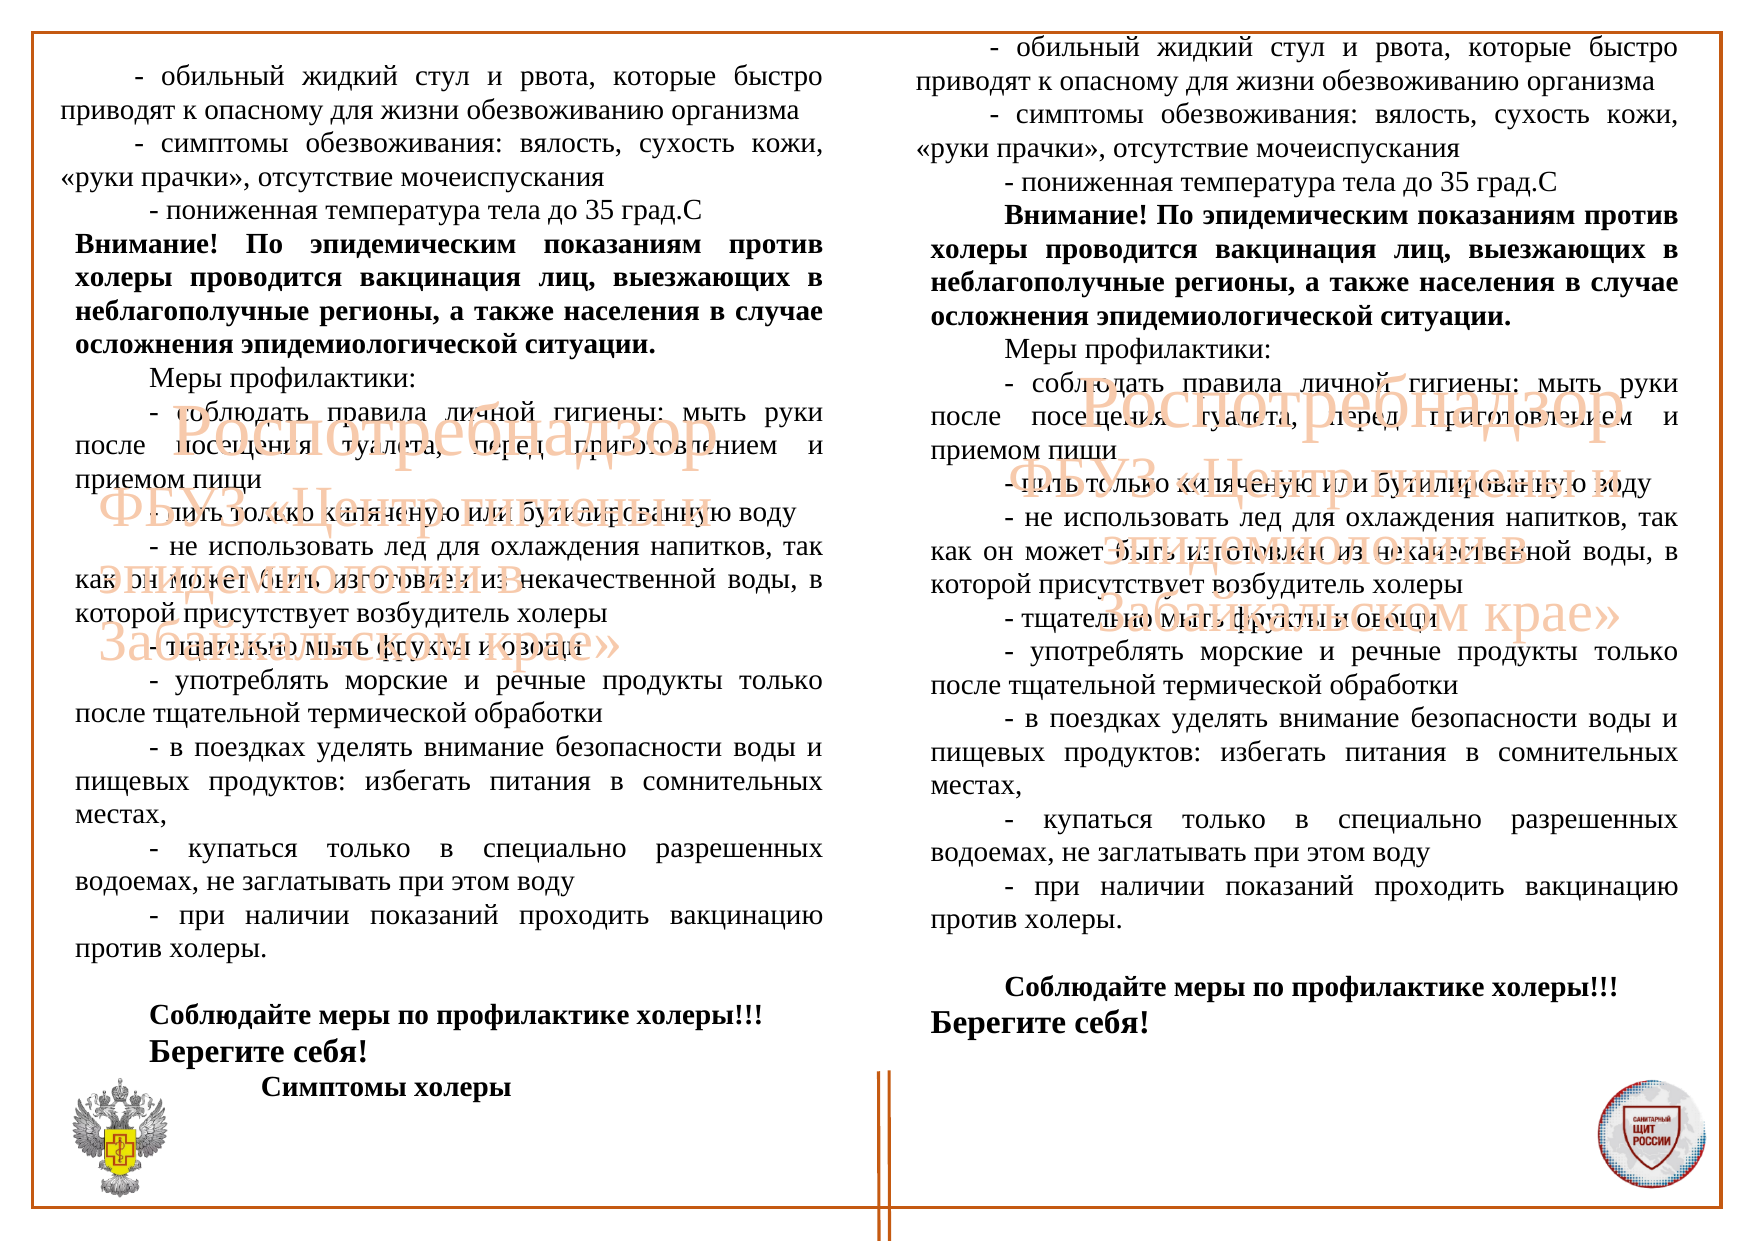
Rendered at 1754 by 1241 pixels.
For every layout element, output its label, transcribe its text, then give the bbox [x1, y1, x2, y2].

text - пониженная температура тела до 35 град.С [930, 164, 1679, 197]
text - при наличии показаний проходить вакцинацию против холеры. [930, 868, 1679, 935]
text - пить только кипяченую или бутилированную воду [930, 466, 1238, 499]
text - употреблять морские и речные продукты только после тщательной термической обработки [75, 662, 824, 729]
text - обильный жидкий стул и рвота, которые быстро приводят к опасному для жизни обезвоживанию организма [916, 34, 1679, 97]
text Меры профилактики: [930, 331, 1679, 365]
text - купаться только в специально разрешенных водоемах, не заглатывать при этом воду [930, 801, 1679, 868]
text Соблюдайте меры по профилактике холеры!!! [75, 997, 824, 1031]
text - в поездках уделять внимание безопасности воды и пищевых продуктов: избегать питания в сомнительных местах, [930, 700, 1679, 801]
text Соблюдайте меры по профилактике холеры!!! [930, 969, 1679, 1002]
text - тщательно мыть фрукты и овощи [930, 600, 1679, 633]
text - соблюдать правила личной гигиены: мыть руки после посещения туалета, перед приготовлением и приемом пищи [75, 394, 824, 494]
text - пониженная температура тела до 35 град.С [75, 192, 824, 226]
text - соблюдать правила личной гигиены: мыть руки после посещения туалета, перед приготовлением и приемом пищи [930, 365, 1679, 466]
text - не использовать лед для охлаждения напитков, так как он может быть изготовлен из некачественной воды, в которой присутствует возбудитель холеры [75, 528, 824, 628]
text Меры профилактики: [75, 360, 824, 394]
text Внимание! По эпидемическим показаниям против холеры проводится вакцинация лиц, выезжающих в неблагополучные регионы, а также населения в случае осложнения эпидемиологической ситуации. [930, 197, 1679, 331]
text Берегите себя! [75, 1031, 824, 1069]
text - симптомы обезвоживания: вялость, сухость кожи, «руки прачки», отсутствие мочеиспускания [916, 97, 1679, 164]
text - купаться только в специально разрешенных водоемах, не заглатывать при этом воду [75, 830, 824, 897]
text - не использовать лед для охлаждения напитков, так как он может быть изготовлен из некачественной воды, в которой присутствует возбудитель холеры [930, 499, 1679, 600]
text Симптомы холеры [75, 1069, 824, 1103]
text - употреблять морские и речные продукты только после тщательной термической обработки [930, 633, 1679, 700]
picture [1589, 1071, 1712, 1194]
text - симптомы обезвоживания: вялость, сухость кожи, «руки прачки», отсутствие мочеиспускания [60, 125, 824, 192]
text - при наличии показаний проходить вакцинацию против холеры. [75, 897, 824, 964]
text - пить только кипяченую или бутилированную воду [75, 494, 327, 528]
picture [63, 1072, 174, 1201]
text - пить только кипяченую или бутилированную воду [1238, 466, 1679, 499]
text - в поездках уделять внимание безопасности воды и пищевых продуктов: избегать питания в сомнительных местах, [75, 729, 824, 830]
text - тщательно мыть фрукты и овощи [75, 628, 824, 662]
text - обильный жидкий стул и рвота, которые быстро приводят к опасному для жизни обезвоживанию организма [60, 58, 824, 125]
text Внимание! По эпидемическим показаниям против холеры проводится вакцинация лиц, выезжающих в неблагополучные регионы, а также населения в случае осложнения эпидемиологической ситуации. [75, 226, 824, 360]
text Берегите себя! [930, 1002, 1679, 1041]
text - пить только кипяченую или бутилированную воду [327, 494, 824, 528]
